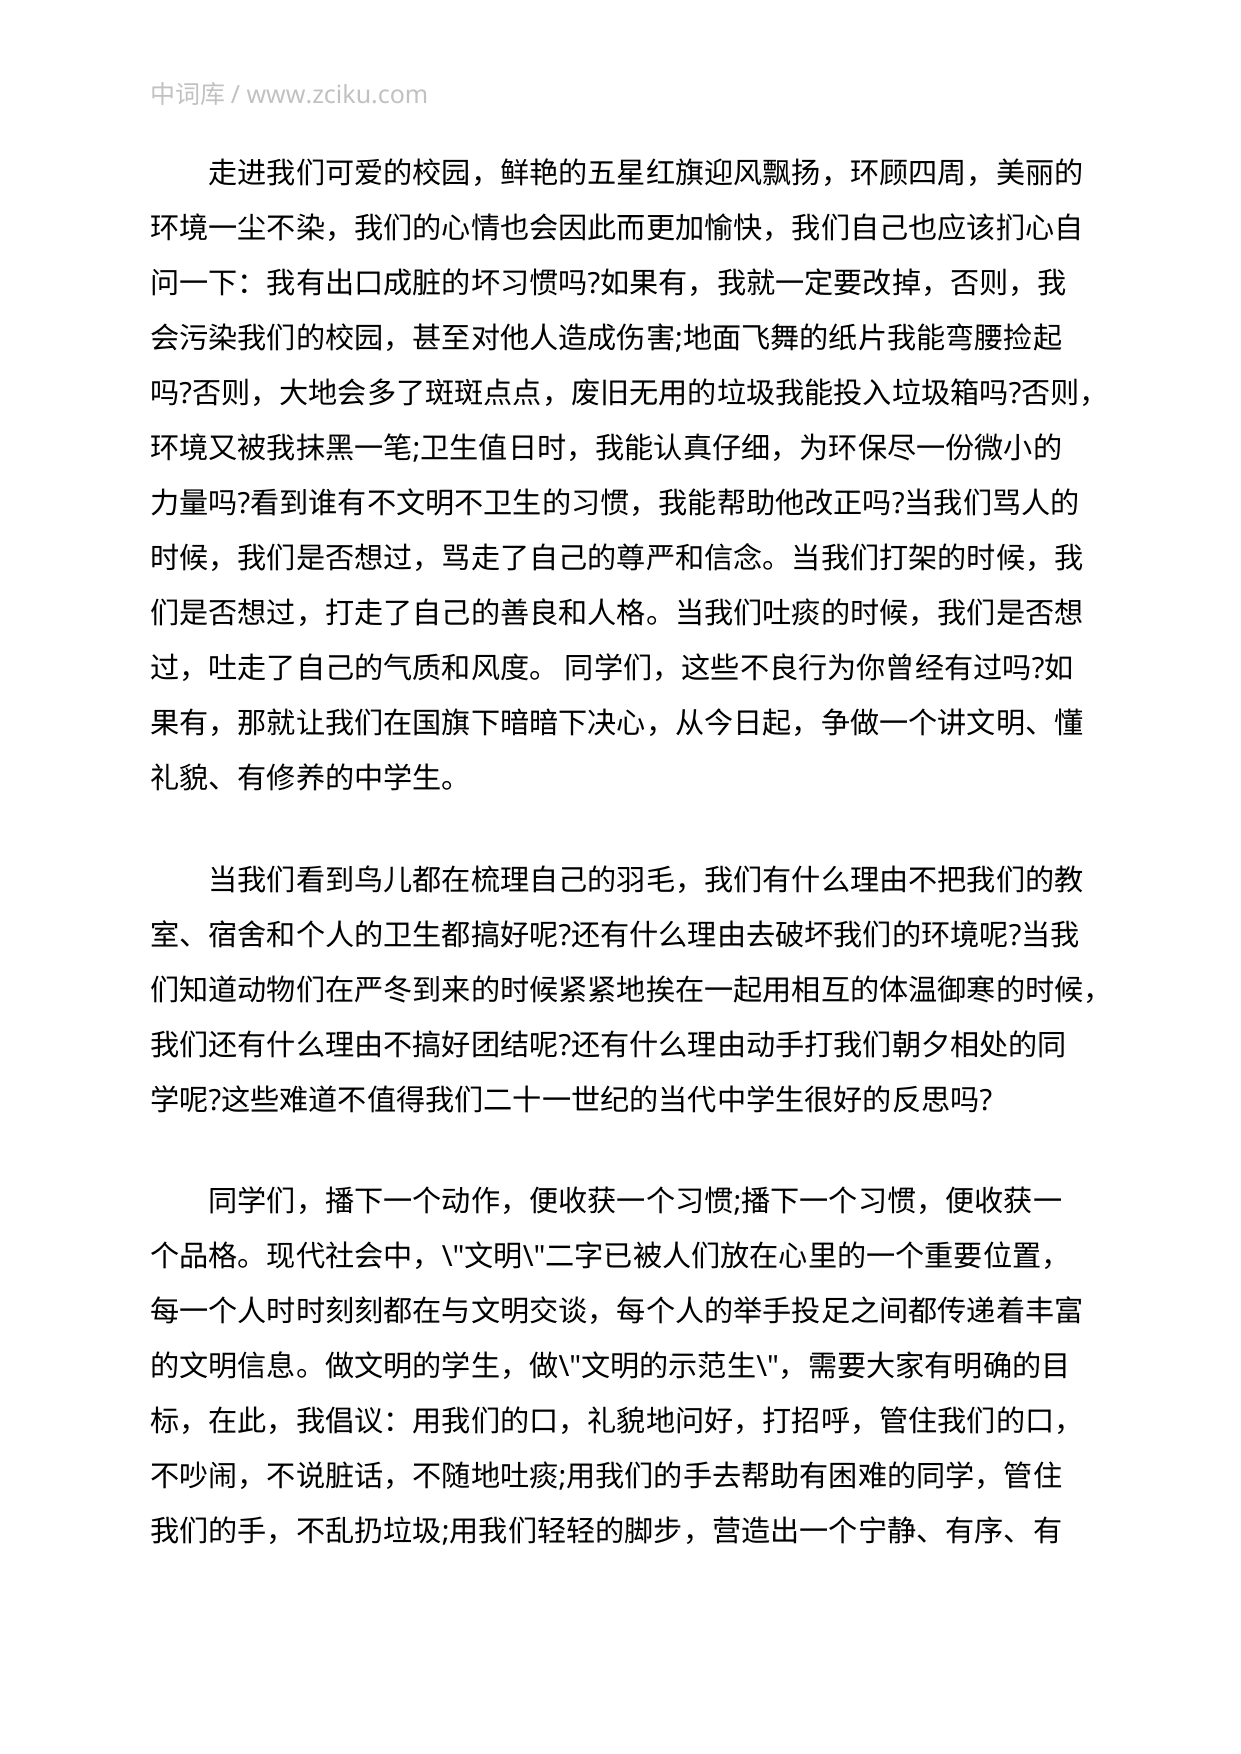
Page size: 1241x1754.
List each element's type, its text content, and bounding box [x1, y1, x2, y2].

text 走进我们可爱的校园，鲜艳的五星红旗迎风飘扬，环顾四周，美丽的环境一尘不染，我们的心情也会因此而更加愉快，我们自己也应该扪心自问一下：我有出口成脏的坏习惯吗?如果有，我就一定要改掉，否则，我会污染我们的校园，甚至对他人造成伤害;地面飞舞的纸片我能弯腰捡起吗?否则，大地会多了斑斑点点，废旧无用的垃圾我能投入垃圾箱吗?否则，环境又被我抹黑一笔;卫生值日时，我能认真仔细，为环保尽一份微小的力量吗?看到谁有不文明不卫生的习惯，我能帮助他改正吗?当我们骂人的时候，我们是否想过，骂走了自己的尊严和信念。当我们打架的时候，我们是否想过，打走了自己的善良和人格。当我们吐痰的时候，我们是否想过，吐走了自己的气质和风度。 同学们，这些不良行为你曾经有过吗?如果有，那就让我们在国旗下暗暗下决心，从今日起，争做一个讲文明、懂礼貌、有修养的中学生。 [150, 150, 1090, 797]
text 当我们看到鸟儿都在梳理自己的羽毛，我们有什么理由不把我们的教室、宿舍和个人的卫生都搞好呢?还有什么理由去破坏我们的环境呢?当我们知道动物们在严冬到来的时候紧紧地挨在一起用相互的体温御寒的时候，我们还有什么理由不搞好团结呢?还有什么理由动手打我们朝夕相处的同学呢?这些难道不值得我们二十一世纪的当代中学生很好的反思吗? [150, 856, 1090, 1118]
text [150, 1178, 1090, 1550]
